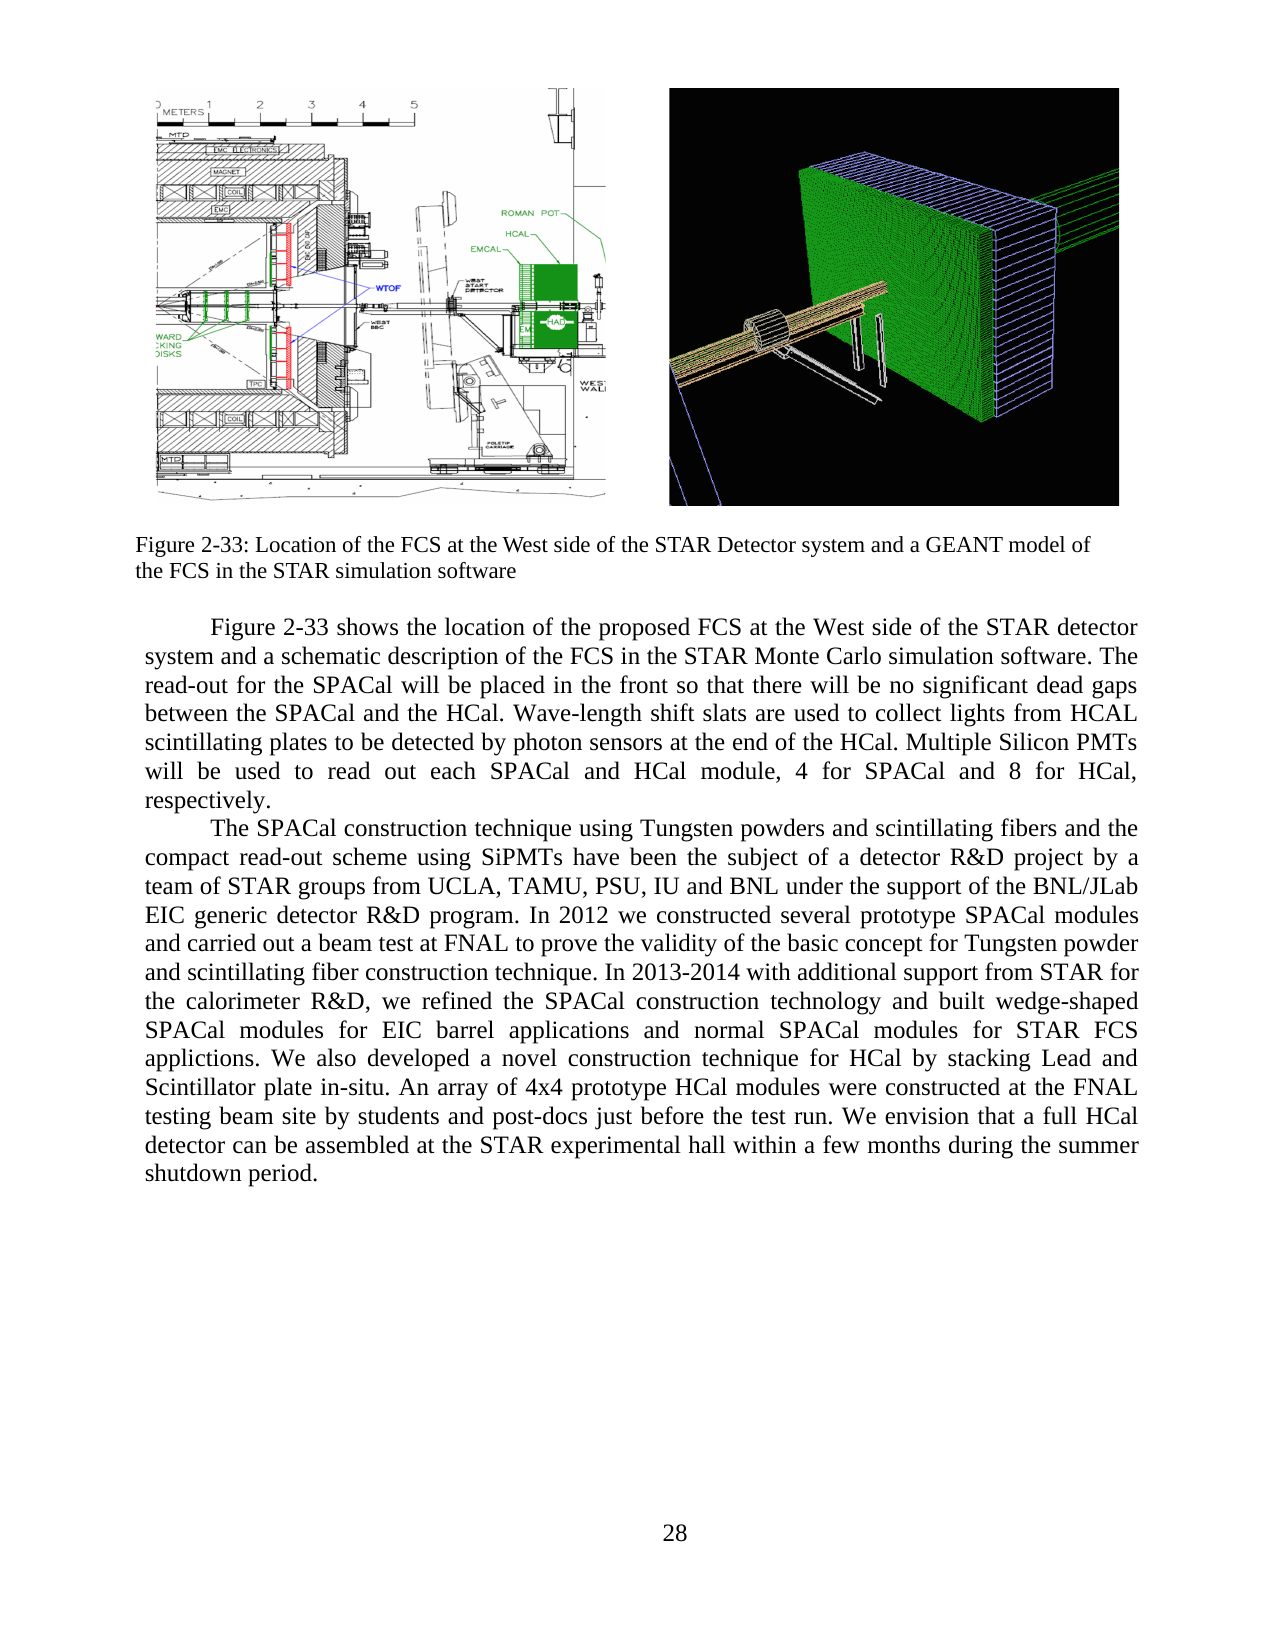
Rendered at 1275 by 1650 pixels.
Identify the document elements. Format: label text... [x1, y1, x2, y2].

table_cell Figure -: Location of the FCS at the West side of the STAR Detector system and a GEANT model of the FCS in the STAR simulation software [124, 531, 1151, 583]
picture [155, 88, 606, 506]
table_header [124, 89, 637, 531]
table_header [638, 89, 1151, 531]
text The SPACal construction technique using Tungsten powders and scintillating fibers and the compact read-out scheme using SiPMTs have been the subject of a detector R&D project by a team of STAR groups from UCLA, TAMU, PSU, IU and BNL under the support of the BNL/JLab EIC generic detector R&D program. In 2012 we constructed several prototype SPACal modules and carried out a beam test at FNAL to prove the validity of the basic concept for Tungsten powder and scintillating fiber construction technique. In 2013-2014 with additional support from STAR for the calorimeter R&D, we refined the SPACal construction technology and built wedge-shaped SPACal modules for EIC barrel applications and normal SPACal modules for STAR FCS applictions. We also developed a novel construction technique for HCal by stacking Lead and Scintillator plate in-situ. An array of 4x4 prototype HCal modules were constructed at the FNAL testing beam site by students and post-docs just before the test run. We envision that a full HCal detector can be assembled at the STAR experimental hall within a few months during the summer shutdown period. [144, 813, 1140, 1187]
picture [669, 88, 1120, 506]
